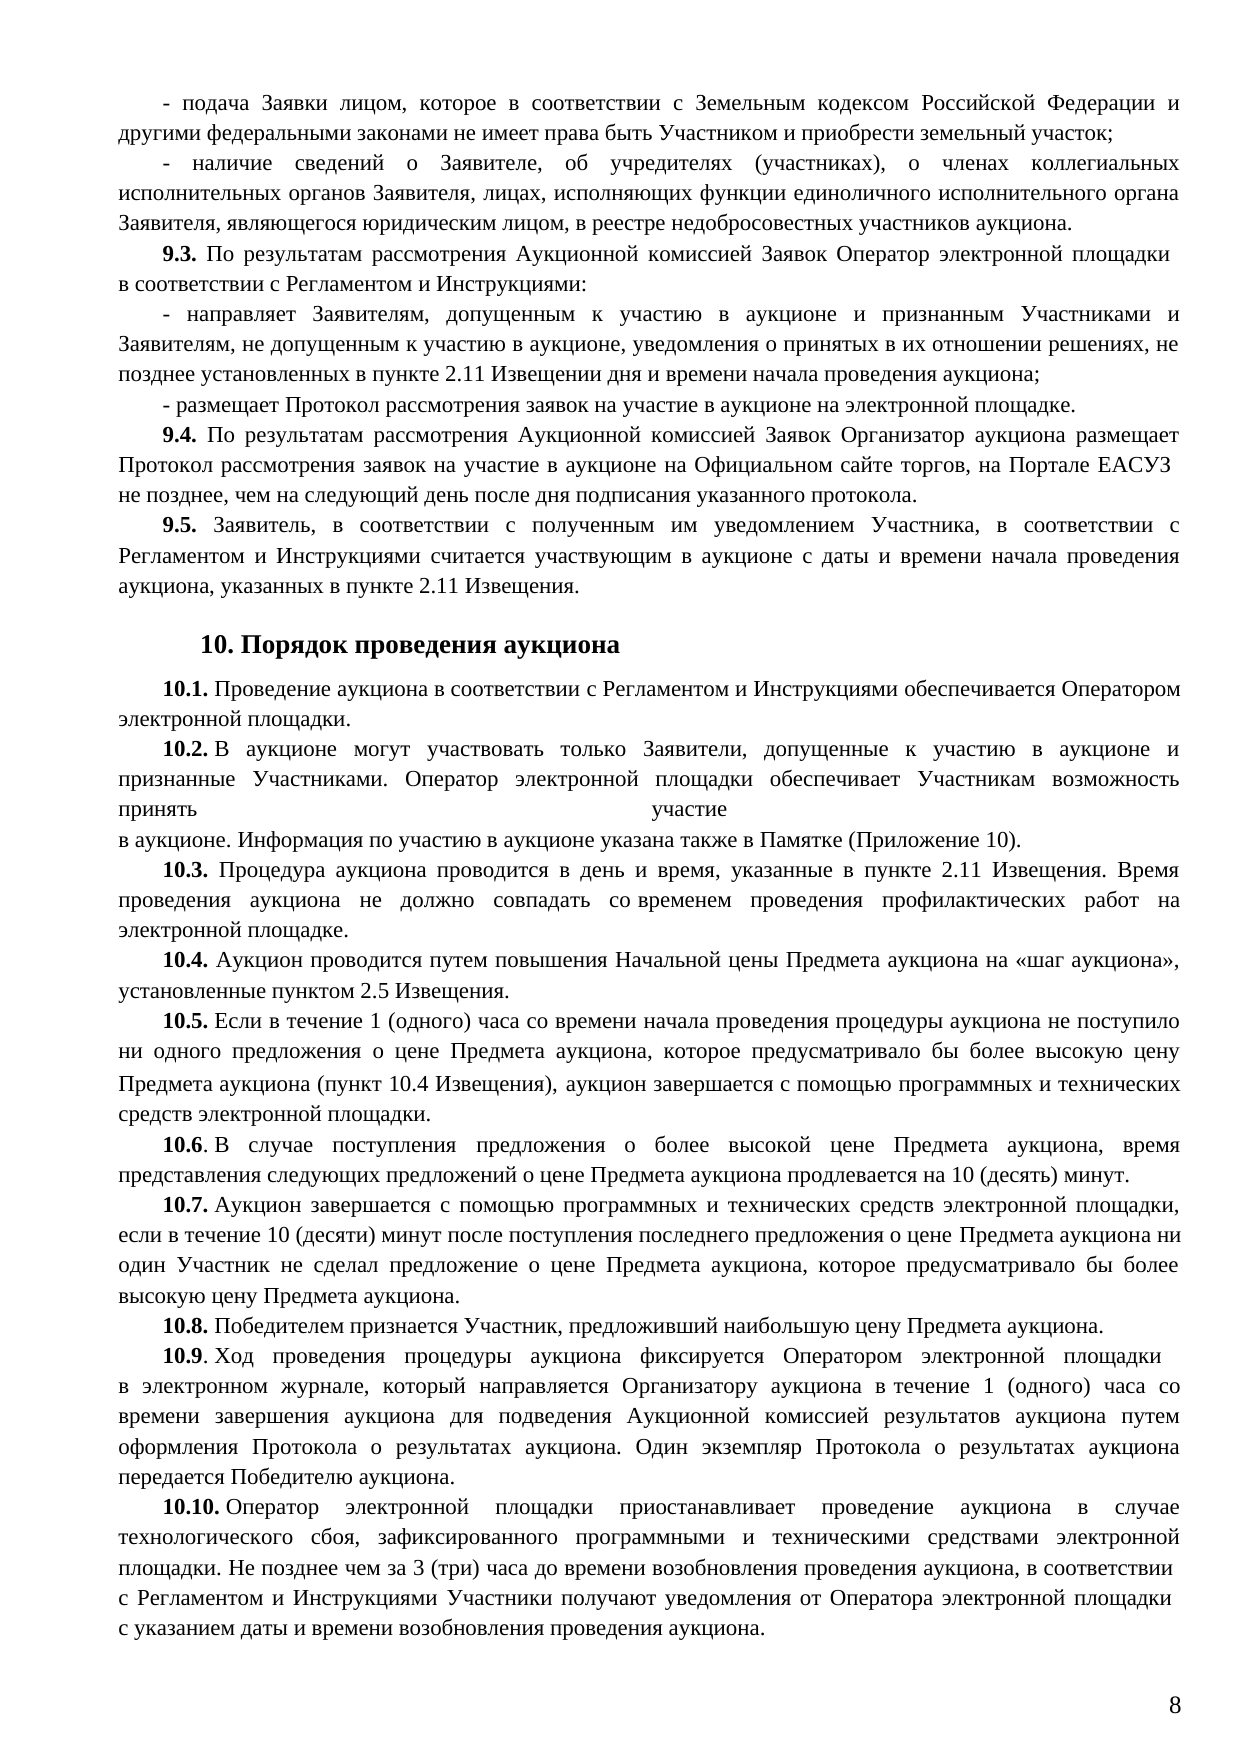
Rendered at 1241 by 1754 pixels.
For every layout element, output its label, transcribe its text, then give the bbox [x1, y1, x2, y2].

text 10.3. Процедура аукциона проводится в день и время, указанные в пункте 2.11 Извещения. Время проведения аукциона не должно совпадать со временем проведения профилактических работ на электронной площадке. [118, 856, 1181, 943]
text 10.5. Если в течение 1 (одного) часа со времени начала проведения процедуры аукциона не поступило ни одного предложения о цене Предмета аукциона, которое предусматривало бы более высокую цену Предмета аукциона (пункт 10.4 Извещения), аукцион завершается с помощью программных и технических средств электронной площадки. [118, 1007, 1181, 1127]
text 9.5. Заявитель, в соответствии с полученным им уведомлением Участника, в соответствии с Регламентом и Инструкциями считается участвующим в аукционе с даты и времени начала проведения аукциона, указанных в пункте 2.11 Извещения. [118, 512, 1181, 598]
text - подача Заявки лицом, которое в соответствии с Земельным кодексом Российской Федерации и другими федеральными законами не имеет права быть Участником и приобрести земельный участок; [118, 89, 1181, 145]
text 10.9. Ход проведения процедуры аукциона фиксируется Оператором электронной площадки в электронном журнале, который направляется Организатору аукциона в течение 1 (одного) часа со времени завершения аукциона для подведения Аукционной комиссией результатов аукциона путем оформления Протокола о результатах аукциона. Один экземпляр Протокола о результатах аукциона передается Победителю аукциона. [118, 1342, 1181, 1489]
text - наличие сведений о Заявителе, об учредителях (участниках), о членах коллегиальных исполнительных органов Заявителя, лицах, исполняющих функции единоличного исполнительного органа Заявителя, являющегося юридическим лицом, в реестре недобросовестных участников аукциона. [118, 149, 1181, 236]
text - размещает Протокол рассмотрения заявок на участие в аукционе на электронной площадке. [118, 391, 1181, 417]
text 10.1. Проведение аукциона в соответствии с Регламентом и Инструкциями обеспечивается Оператором электронной площадки. [118, 675, 1181, 731]
text - направляет Заявителям, допущенным к участию в аукционе и признанным Участниками и Заявителям, не допущенным к участию в аукционе, уведомления о принятых в их отношении решениях, не позднее установленных в пункте 2.11 Извещении дня и времени начала проведения аукциона; [118, 300, 1181, 387]
text 10.6. В случае поступления предложения о более высокой цене Предмета аукциона, время представления следующих предложений о цене Предмета аукциона продлевается на 10 (десять) минут. [118, 1131, 1181, 1187]
text 10.4. Аукцион проводится путем повышения Начальной цены Предмета аукциона на «шаг аукциона», установленные пунктом 2.5 Извещения. [118, 947, 1181, 1003]
text 10.2. В аукционе могут участвовать только Заявители, допущенные к участию в аукционе и признанные Участниками. Оператор электронной площадки обеспечивает Участникам возможность принять участие в аукционе. Информация по участию в аукционе указана также в Памятке (Приложение 10). [118, 735, 1181, 852]
text 9.4. По результатам рассмотрения Аукционной комиссией Заявок Организатор аукциона размещает Протокол рассмотрения заявок на участие в аукционе на Официальном сайте торгов, на Портале ЕАСУЗ не позднее, чем на следующий день после дня подписания указанного протокола. [118, 421, 1181, 508]
text 10.10. Оператор электронной площадки приостанавливает проведение аукциона в случае технологического сбоя, зафиксированного программными и техническими средствами электронной площадки. Не позднее чем за 3 (три) часа до времени возобновления проведения аукциона, в соответствии с Регламентом и Инструкциями Участники получают уведомления от Оператора электронной площадки с указанием даты и времени возобновления проведения аукциона. [118, 1493, 1181, 1640]
text 10.7. Аукцион завершается с помощью программных и технических средств электронной площадки, если в течение 10 (десяти) минут после поступления последнего предложения о цене Предмета аукциона ни один Участник не сделал предложение о цене Предмета аукциона, которое предусматривало бы более высокую цену Предмета аукциона. [118, 1191, 1181, 1308]
text 9.3. По результатам рассмотрения Аукционной комиссией Заявок Оператор электронной площадки в соответствии с Регламентом и Инструкциями: [118, 240, 1181, 296]
subtitle 10. Порядок проведения аукциона [200, 628, 1181, 660]
text 10.8. Победителем признается Участник, предложивший наибольшую цену Предмета аукциона. [118, 1312, 1181, 1338]
